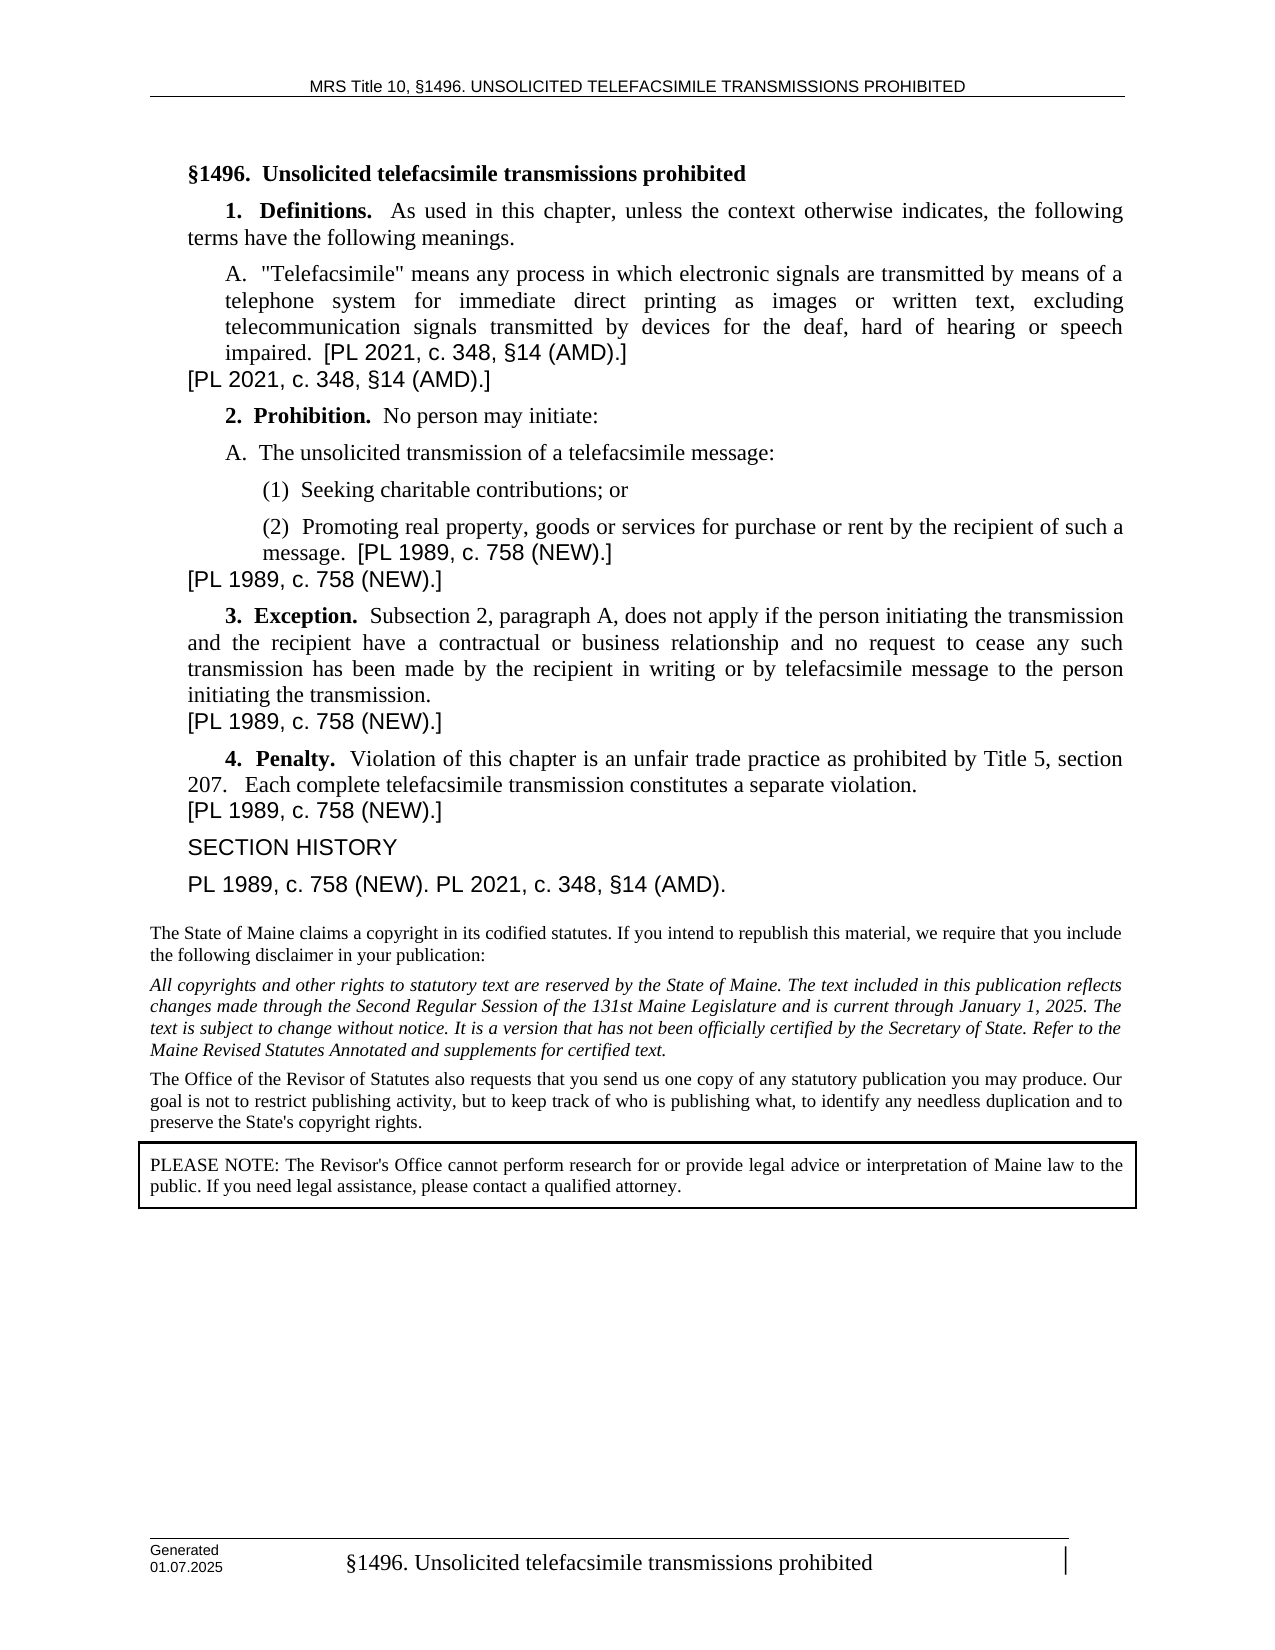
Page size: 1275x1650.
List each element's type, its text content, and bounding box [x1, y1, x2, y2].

text SECTION HISTORY [187, 834, 1125, 861]
text PL 1989, c. 758 (NEW). PL 2021, c. 348, §14 (AMD). [187, 871, 1125, 897]
text PLEASE NOTE: The Revisor's Office cannot perform research for or provide legal advice or interpretation of Maine law to the public. If you need legal assistance, please contact a qualified attorney. [140, 1144, 1135, 1207]
text A. The unsolicited transmission of a telefacsimile message: [225, 439, 1125, 466]
text The Office of the Revisor of Statutes also requests that you send us one copy of any statutory publication you may produce. Our goal is not to restrict publishing activity, but to keep track of who is publishing what, to identify any needless duplication and to preserve the State's copyright rights. [150, 1068, 1125, 1133]
text 4. Penalty. Violation of this chapter is an unfair trade practice as prohibited by Title 5, section 207. Each complete telefacsimile transmission constitutes a separate violation. [187, 745, 1125, 797]
text 1. Definitions. As used in this chapter, unless the context otherwise indicates, the following terms have the following meanings. [187, 197, 1125, 250]
text 2. Prohibition. No person may initiate: [187, 403, 1125, 429]
text All copyrights and other rights to statutory text are reserved by the State of Maine. The text included in this publication reflects changes made through the Second Regular Session of the 131st Maine Legislature and is current through January 1, 2025 . The text is subject to change without notice. It is a version that has not been officially certified by the Secretary of State. Refer to the Maine Revised Statutes Annotated and supplements for certified text. [150, 974, 1125, 1060]
text (1) Seeking charitable contributions; or [262, 476, 1125, 502]
text (2) Promoting real property, goods or services for purchase or rent by the recipient of such a message. [PL 1989, c. 758 (NEW).] [262, 513, 1125, 566]
text §1496. Unsolicited telefacsimile transmissions prohibited [187, 160, 1125, 187]
text [PL 1989, c. 758 (NEW).] [187, 797, 1125, 824]
text A. "Telefacsimile" means any process in which electronic signals are transmitted by means of a telephone system for immediate direct printing as images or written text, excluding telecommunication signals transmitted by devices for the deaf, hard of hearing or speech impaired. [PL 2021, c. 348, §14 (AMD).] [225, 260, 1125, 366]
text [PL 1989, c. 758 (NEW).] [187, 708, 1125, 734]
text The State of Maine claims a copyright in its codified statutes. If you intend to republish this material, we require that you include the following disclaimer in your publication: [150, 922, 1125, 965]
text 3. Exception. Subsection 2, paragraph A, does not apply if the person initiating the transmission and the recipient have a contractual or business relationship and no request to cease any such transmission has been made by the recipient in writing or by telefacsimile message to the person initiating the transmission. [187, 602, 1125, 708]
text [PL 1989, c. 758 (NEW).] [187, 566, 1125, 592]
text [PL 2021, c. 348, §14 (AMD).] [187, 366, 1125, 392]
